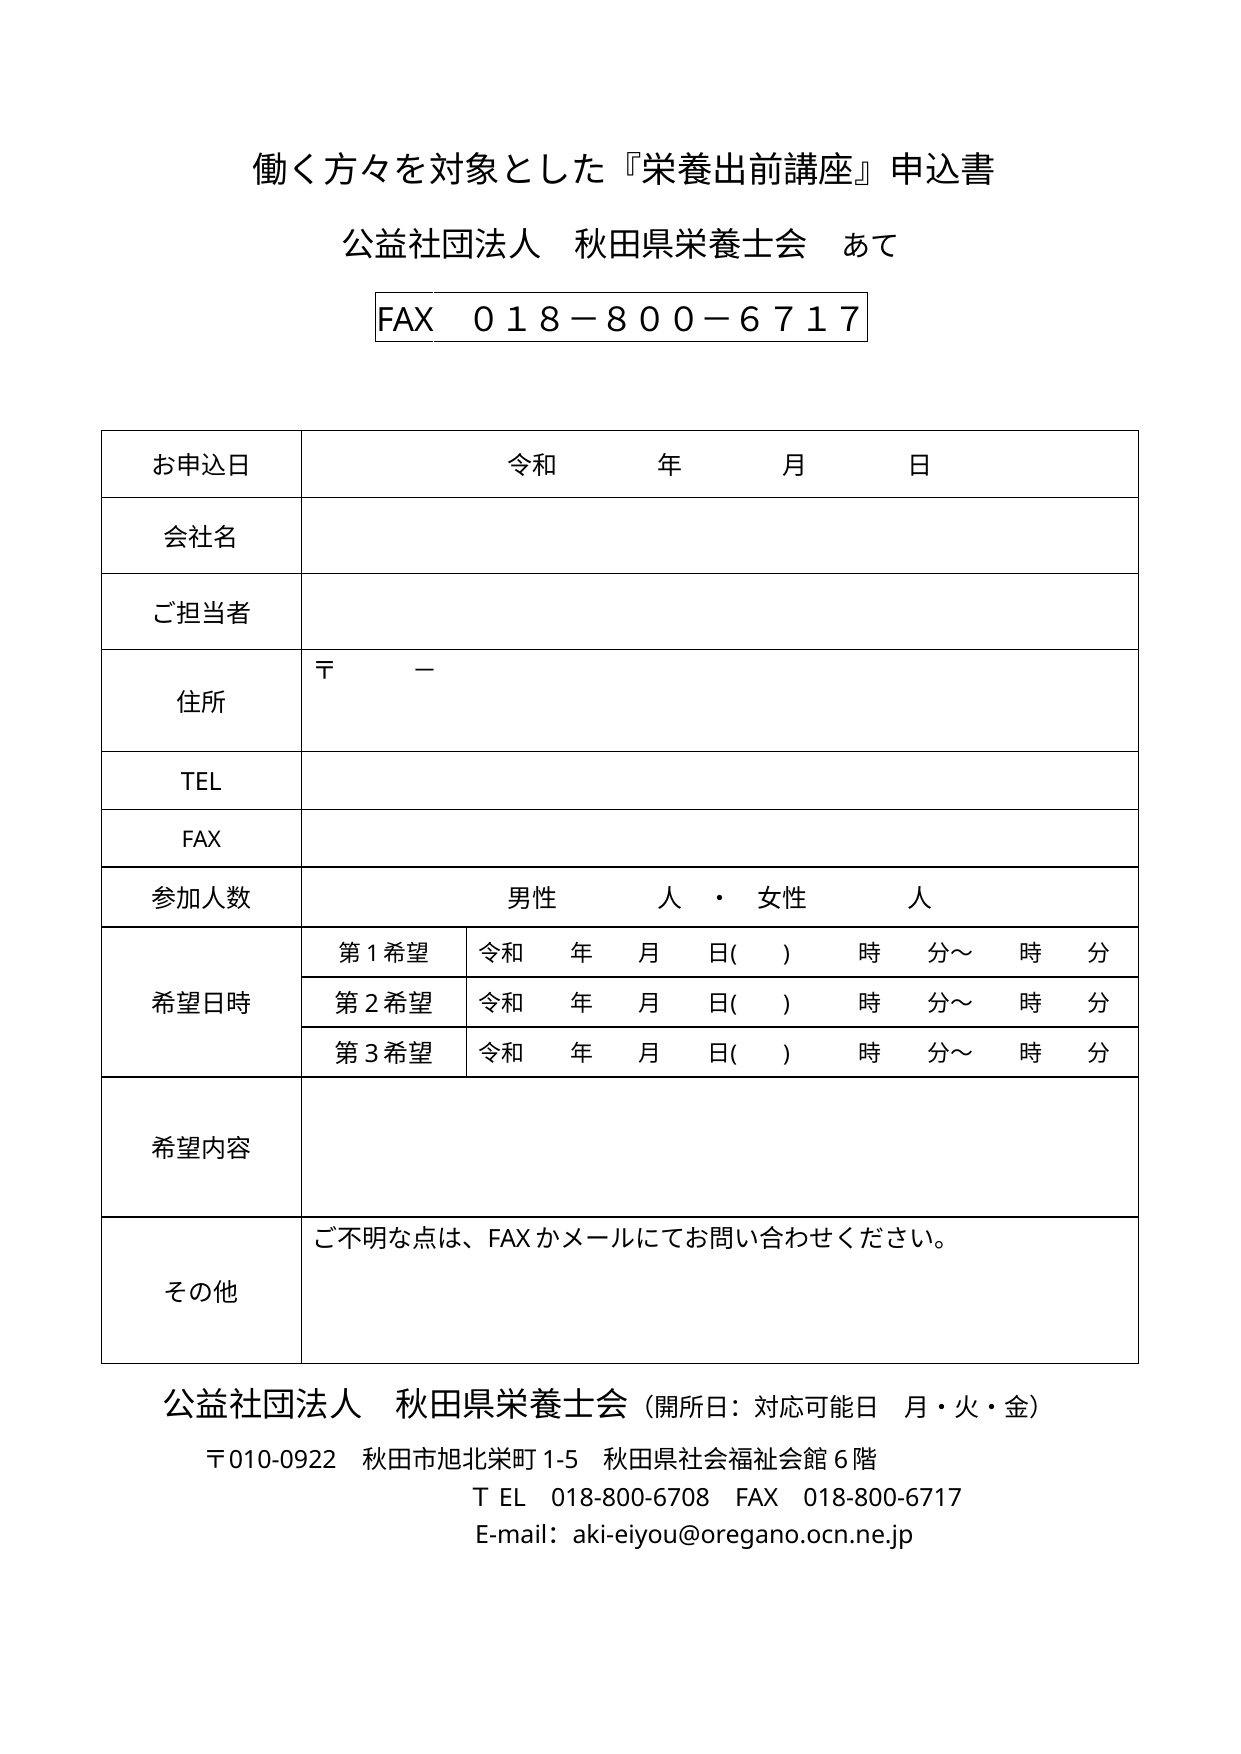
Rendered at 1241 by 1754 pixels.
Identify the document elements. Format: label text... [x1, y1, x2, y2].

table_cell 第2希望 [302, 978, 466, 1026]
table_cell FAX [102, 810, 301, 866]
table_cell 会社名 [102, 498, 301, 573]
table_cell ご不明な点は、FAXかメールにてお問い合わせください。 [302, 1218, 1138, 1363]
table_cell [302, 498, 1138, 573]
table_cell 希望内容 [102, 1078, 301, 1216]
table_cell 参加人数 [102, 868, 301, 926]
table_cell 令和 年 月 日( ) 時 分～ 時 分 [467, 978, 1138, 1026]
table_cell その他 [102, 1218, 301, 1363]
table_cell [302, 810, 1138, 866]
text 公益社団法人 秋田県栄養士会 あて [75, 205, 1165, 280]
table_cell 令和 年 月 日( ) 時 分～ 時 分 [467, 928, 1138, 976]
text 〒010-0922 秋田市旭北栄町1-5 秋田県社会福祉会館6階 [75, 1439, 1165, 1476]
table_cell [302, 1078, 1138, 1216]
text E-mail：aki-eiyou@oregano.ocn.ne.jp [75, 1514, 1165, 1551]
table_header お申込日 [102, 431, 301, 497]
table_cell 第3希望 [302, 1028, 466, 1076]
table_cell 第1希望 [302, 928, 466, 976]
text 働く方々を対象とした『栄養出前講座』申込書 [75, 130, 1165, 205]
table_cell 令和 年 月 日( ) 時 分～ 時 分 [467, 1028, 1138, 1076]
table_cell [302, 752, 1138, 809]
table_cell 住所 [102, 650, 301, 751]
table_cell [302, 574, 1138, 649]
table_cell TEL [102, 752, 301, 809]
table_cell 〒 － [302, 650, 1138, 751]
text FAX ０１８－８００－６７１７ [75, 280, 1165, 355]
table_cell 男性 人 ・ 女性 人 [302, 868, 1138, 926]
table_cell 希望日時 [102, 928, 301, 1076]
text 公益社団法人 秋田県栄養士会（開所日：対応可能日 月・火・金） [75, 1364, 1165, 1439]
text ＴEL 018-800-6708 FAX 018-800-6717 [469, 1476, 1165, 1514]
table_header 令和 年 月 日 [302, 431, 1138, 497]
table_cell ご担当者 [102, 574, 301, 649]
